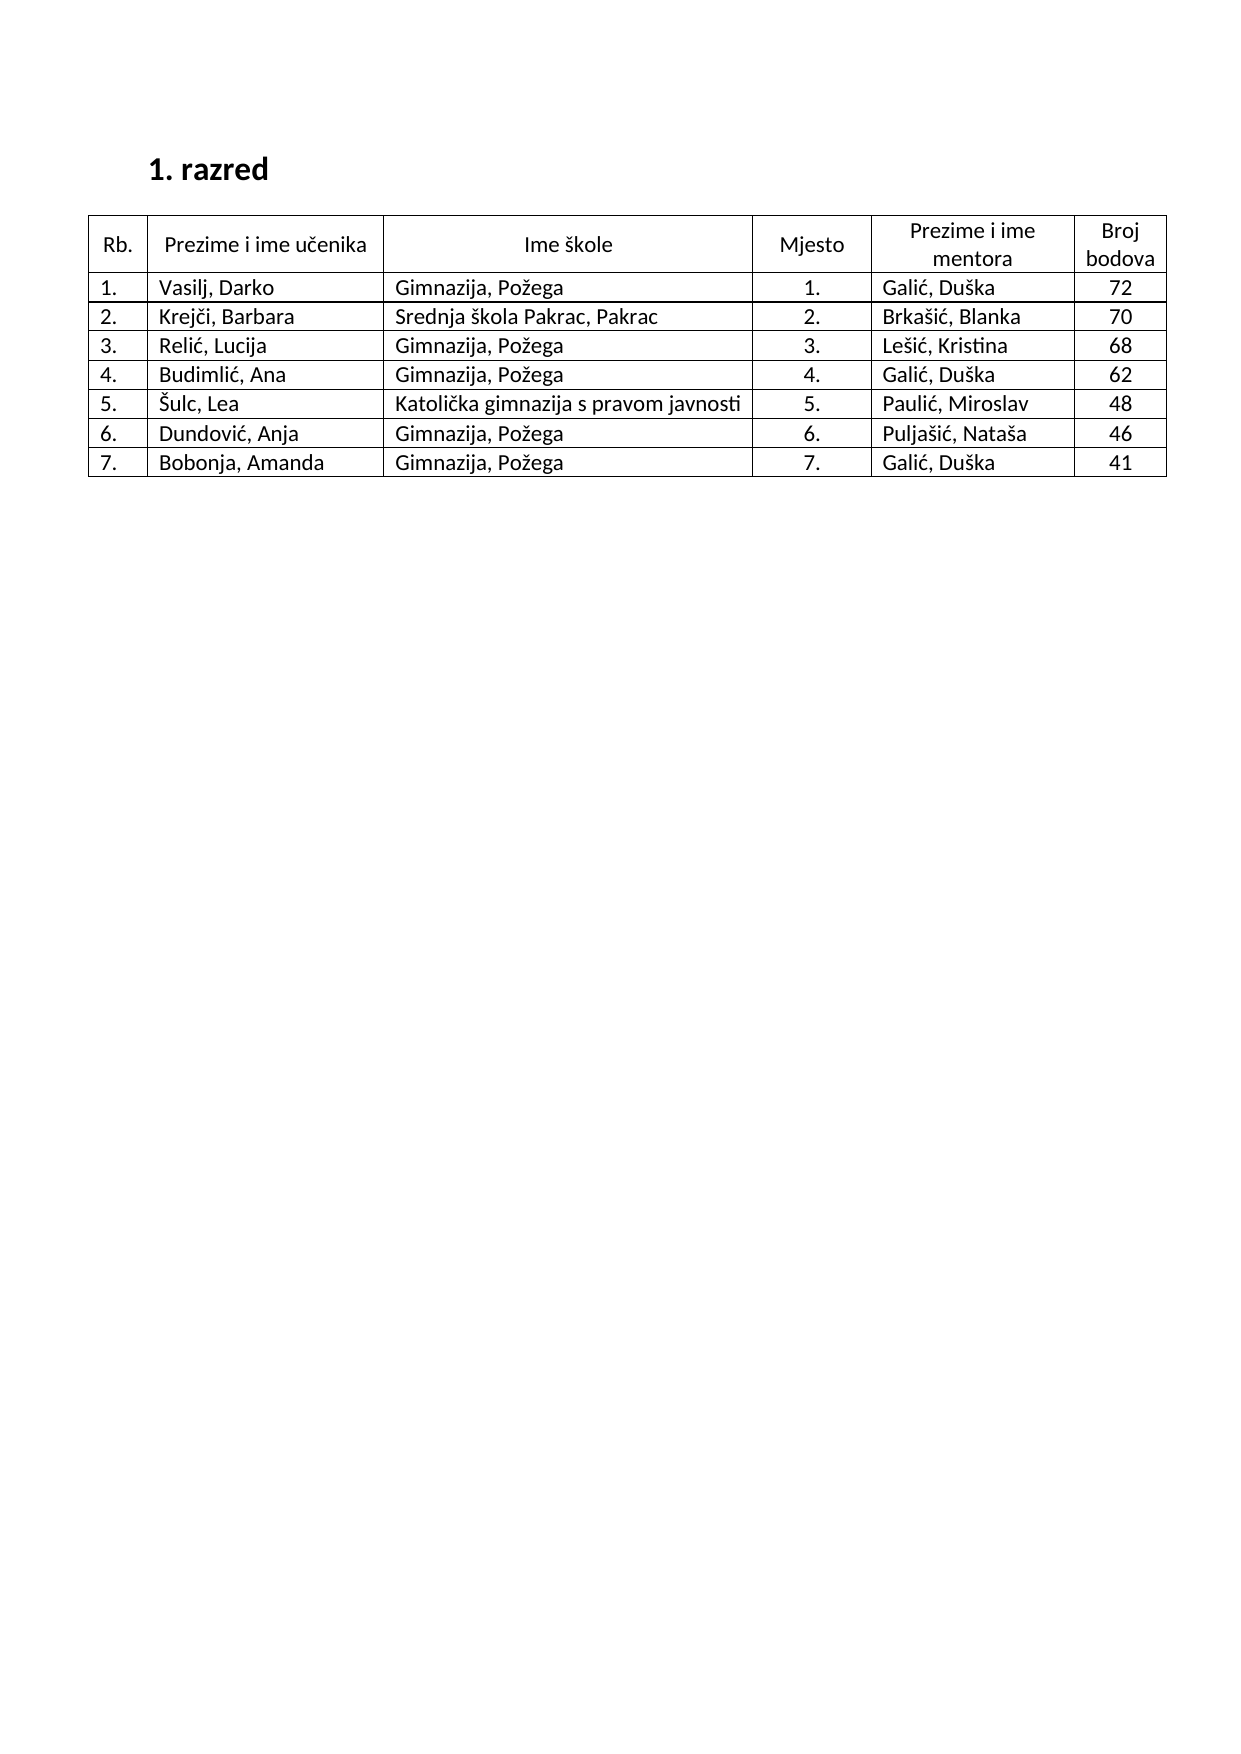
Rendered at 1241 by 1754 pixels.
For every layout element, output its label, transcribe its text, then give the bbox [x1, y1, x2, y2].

table_cell 48 [1075, 390, 1166, 418]
table_cell 46 [1075, 419, 1166, 447]
table_cell Puljašić, Nataša [872, 419, 1074, 447]
table_cell Vasilj, Darko [148, 273, 383, 301]
table_cell 1. [753, 273, 871, 301]
table_cell Gimnazija, Požega [384, 419, 752, 447]
table_header Broj bodova [1075, 216, 1166, 272]
table_header Rb. [89, 216, 147, 272]
table_cell Relić, Lucija [148, 331, 383, 359]
table_cell Gimnazija, Požega [384, 273, 752, 301]
table_cell Lešić, Kristina [872, 331, 1074, 359]
table_cell 5. [753, 390, 871, 418]
text 1. razred [148, 148, 1093, 188]
table_cell Katolička gimnazija s pravom javnosti [384, 390, 752, 418]
table_cell Bobonja, Amanda [148, 448, 383, 476]
table_cell 41 [1075, 448, 1166, 476]
table_cell 6. [89, 419, 147, 447]
table_cell Šulc, Lea [148, 390, 383, 418]
table_cell 5. [89, 390, 147, 418]
table_cell Galić, Duška [872, 448, 1074, 476]
table_cell Paulić, Miroslav [872, 390, 1074, 418]
table_cell 7. [753, 448, 871, 476]
table_cell 62 [1075, 361, 1166, 388]
table_cell 7. [89, 448, 147, 476]
table_cell 4. [753, 361, 871, 388]
table_cell 3. [89, 331, 147, 359]
table_cell Gimnazija, Požega [384, 448, 752, 476]
table_cell Dundović, Anja [148, 419, 383, 447]
table_cell Brkašić, Blanka [872, 303, 1074, 330]
table_cell 4. [89, 361, 147, 388]
table_cell 2. [89, 303, 147, 330]
table_cell 70 [1075, 303, 1166, 330]
table_cell Galić, Duška [872, 273, 1074, 301]
table_cell Galić, Duška [872, 361, 1074, 388]
table_cell 68 [1075, 331, 1166, 359]
table_cell Gimnazija, Požega [384, 361, 752, 388]
table_cell Srednja škola Pakrac, Pakrac [384, 303, 752, 330]
table_cell 1. [89, 273, 147, 301]
table_cell Budimlić, Ana [148, 361, 383, 388]
table_header Prezime i ime učenika [148, 216, 383, 272]
table_header Prezime i ime mentora [872, 216, 1074, 272]
table_cell 6. [753, 419, 871, 447]
table_header Ime škole [384, 216, 752, 272]
table_cell 2. [753, 303, 871, 330]
table_cell 72 [1075, 273, 1166, 301]
table_header Mjesto [753, 216, 871, 272]
table_cell Gimnazija, Požega [384, 331, 752, 359]
table_cell 3. [753, 331, 871, 359]
table_cell Krejči, Barbara [148, 303, 383, 330]
